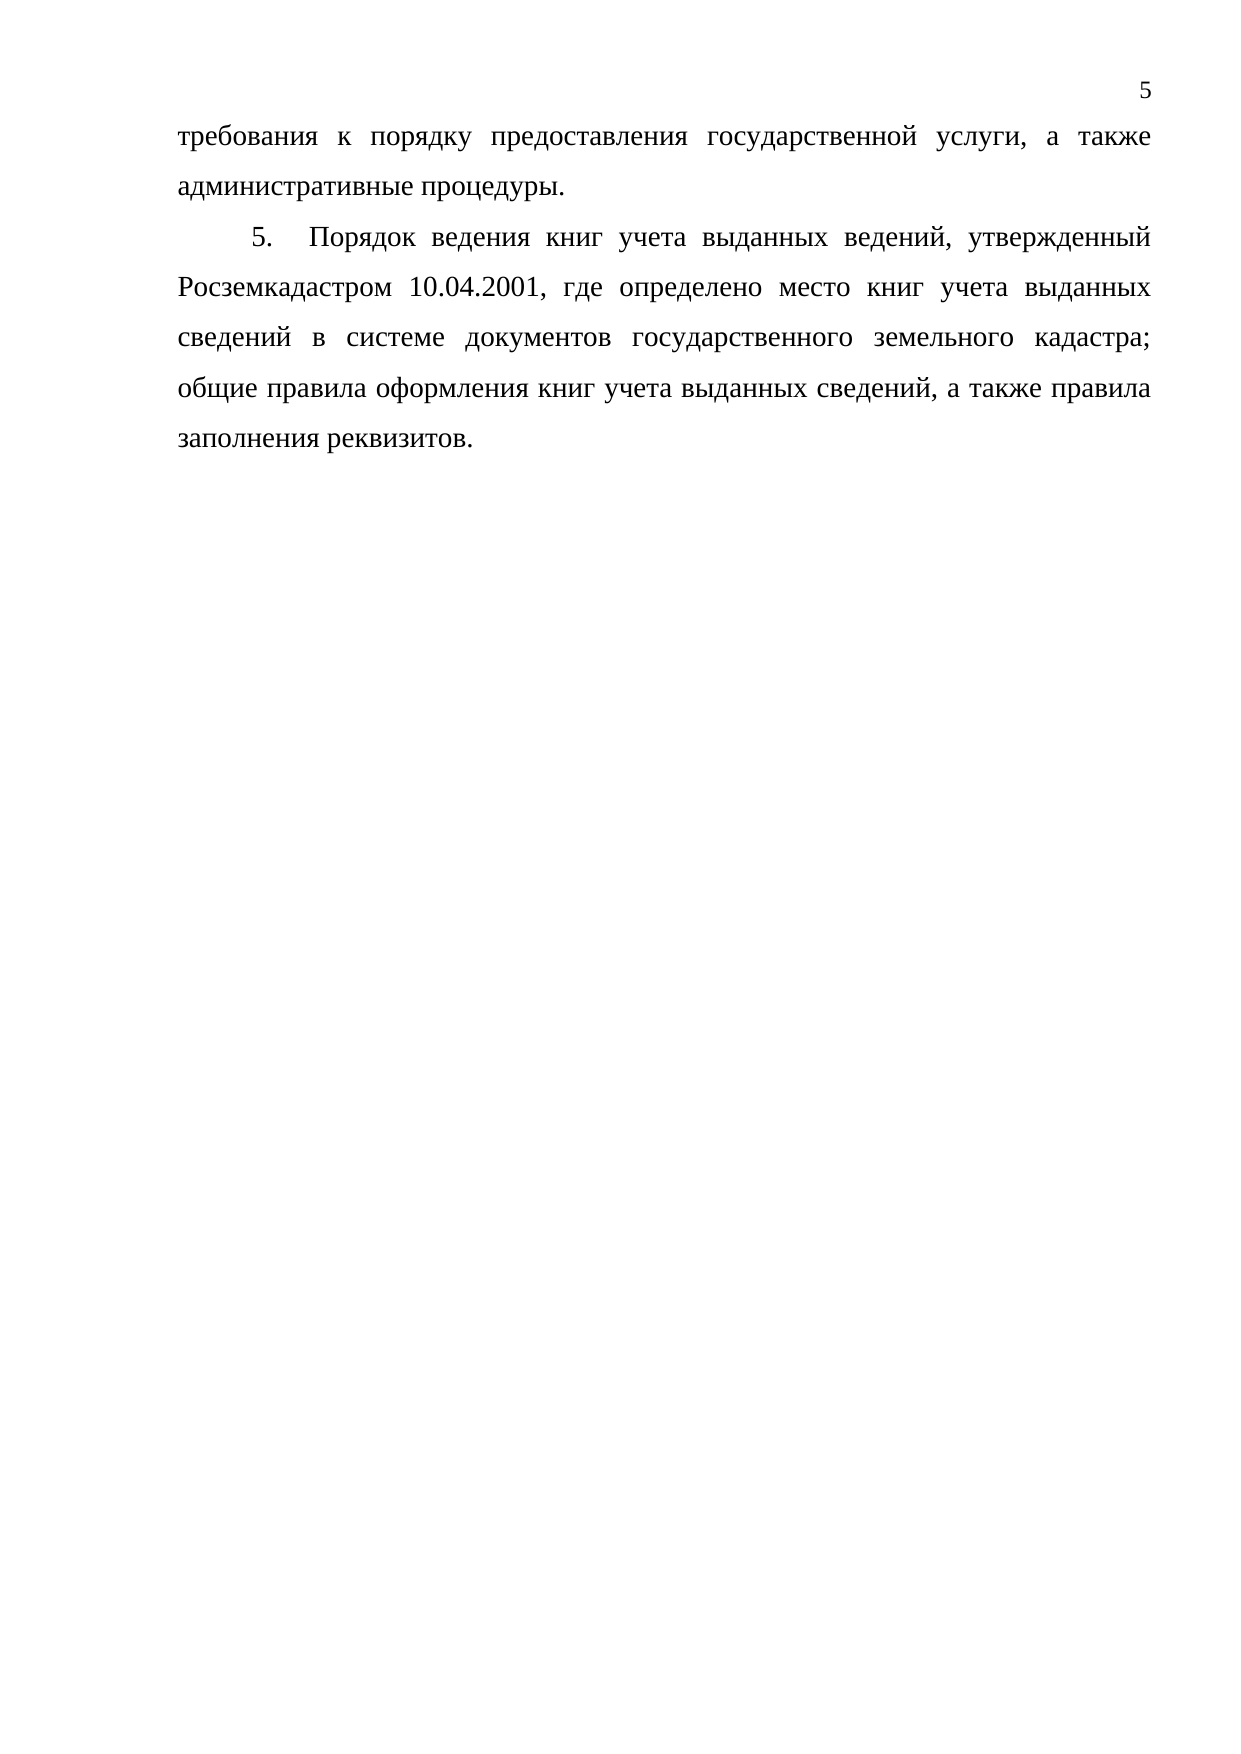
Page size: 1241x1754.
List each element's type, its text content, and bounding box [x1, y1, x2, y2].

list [177, 118, 1152, 202]
list Порядок ведения книг учета выданных ведений, утвержденный Росземкадастром 10.04.2001, где определено место книг учета выданных сведений в системе документов государственного земельного кадастра; общие правила оформления книг учета выданных сведений, а также правила заполнения реквизитов. [177, 219, 1152, 453]
